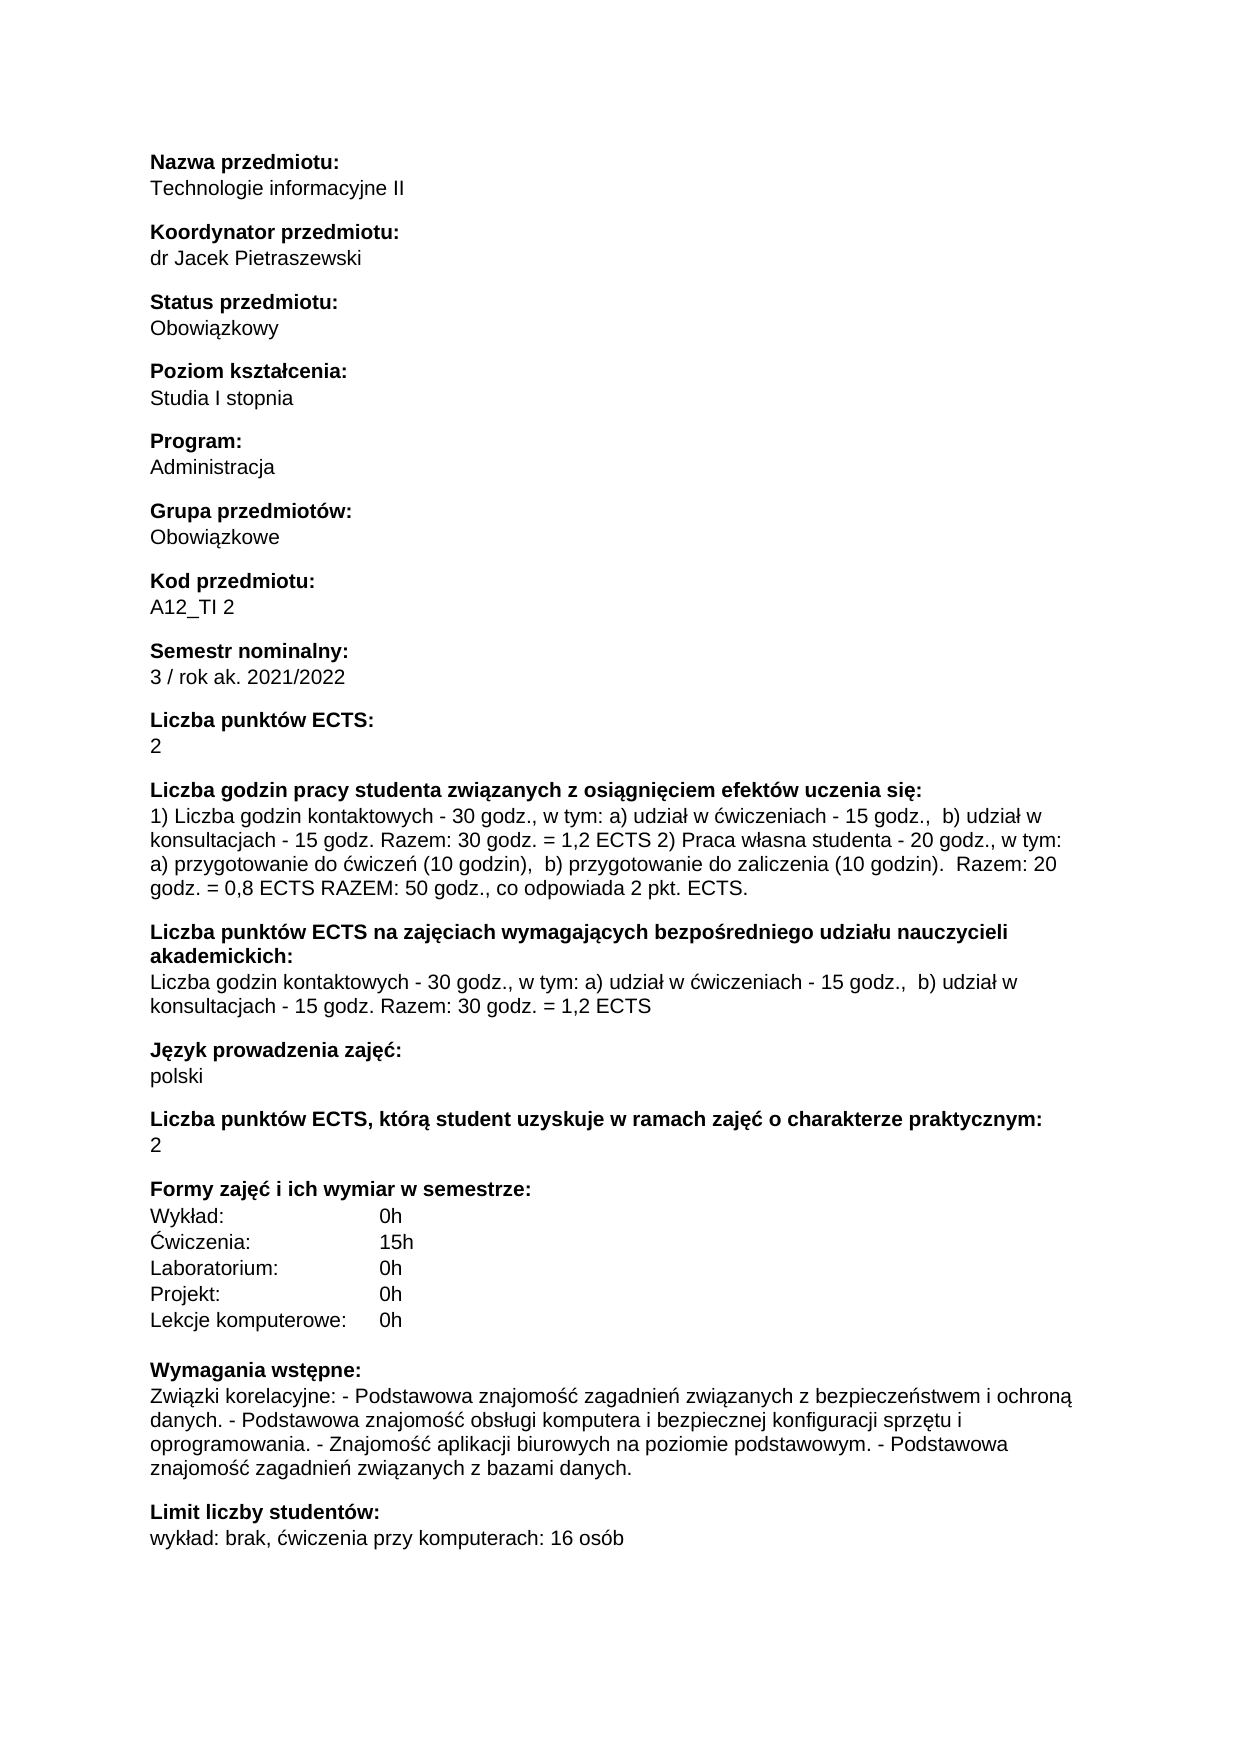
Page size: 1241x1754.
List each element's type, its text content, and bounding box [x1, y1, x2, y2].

text Nazwa przedmiotu: [150, 150, 1090, 174]
text 2 [150, 734, 1090, 758]
text wykład: brak, ćwiczenia przy komputerach: 16 osób [150, 1526, 1090, 1549]
text Technologie informacyjne II [150, 176, 1090, 200]
text Liczba punktów ECTS na zajęciach wymagających bezpośredniego udziału nauczycieli akademickich: [150, 920, 1090, 968]
table_cell Laboratorium: [140, 1256, 367, 1280]
text Związki korelacyjne: - Podstawowa znajomość zagadnień związanych z bezpieczeństwem i ochroną danych. - Podstawowa znajomość obsługi komputera i bezpiecznej konfiguracji sprzętu i oprogramowania. - Znajomość aplikacji biurowych na poziomie podstawowym. - Podstawowa znajomość zagadnień związanych z bazami danych. [150, 1384, 1090, 1480]
table_cell 0h [369, 1254, 597, 1280]
text 2 [150, 1133, 1090, 1157]
text Status przedmiotu: [150, 289, 1090, 313]
table_header Wykład: [140, 1204, 367, 1228]
text Formy zajęć i ich wymiar w semestrze: [150, 1177, 1090, 1201]
text Wymagania wstępne: [150, 1358, 1090, 1382]
table_header 0h [369, 1204, 597, 1228]
text Program: [150, 429, 1090, 453]
text 3 / rok ak. 2021/2022 [150, 664, 1090, 688]
table_cell Lekcje komputerowe: [140, 1308, 367, 1332]
text Semestr nominalny: [150, 638, 1090, 662]
text A12_TI 2 [150, 595, 1090, 619]
text polski [150, 1063, 1090, 1087]
table_cell Ćwiczenia: [140, 1230, 367, 1254]
text Liczba punktów ECTS, którą student uzyskuje w ramach zajęć o charakterze praktycznym: [150, 1107, 1090, 1131]
text Koordynator przedmiotu: [150, 220, 1090, 244]
text dr Jacek Pietraszewski [150, 246, 1090, 270]
text Poziom kształcenia: [150, 359, 1090, 383]
table_cell 0h [369, 1280, 597, 1306]
table_cell 0h [369, 1306, 597, 1332]
text Język prowadzenia zajęć: [150, 1037, 1090, 1061]
text Grupa przedmiotów: [150, 499, 1090, 523]
text Administracja [150, 455, 1090, 479]
text 1) Liczba godzin kontaktowych - 30 godz., w tym: a) udział w ćwiczeniach - 15 godz., b) udział w konsultacjach - 15 godz. Razem: 30 godz. = 1,2 ECTS 2) Praca własna studenta - 20 godz., w tym: a) przygotowanie do ćwiczeń (10 godzin), b) przygotowanie do zaliczenia (10 godzin). Razem: 20 godz. = 0,8 ECTS RAZEM: 50 godz., co odpowiada 2 pkt. ECTS. [150, 804, 1090, 900]
text Kod przedmiotu: [150, 569, 1090, 593]
table_cell Projekt: [140, 1282, 367, 1306]
table_cell 15h [369, 1228, 597, 1254]
text Obowiązkowy [150, 316, 1090, 339]
text Liczba godzin kontaktowych - 30 godz., w tym: a) udział w ćwiczeniach - 15 godz., b) udział w konsultacjach - 15 godz. Razem: 30 godz. = 1,2 ECTS [150, 970, 1090, 1018]
text Obowiązkowe [150, 525, 1090, 549]
text Limit liczby studentów: [150, 1499, 1090, 1523]
text Liczba punktów ECTS: [150, 708, 1090, 732]
text Studia I stopnia [150, 385, 1090, 409]
text Liczba godzin pracy studenta związanych z osiągnięciem efektów uczenia się: [150, 778, 1090, 802]
